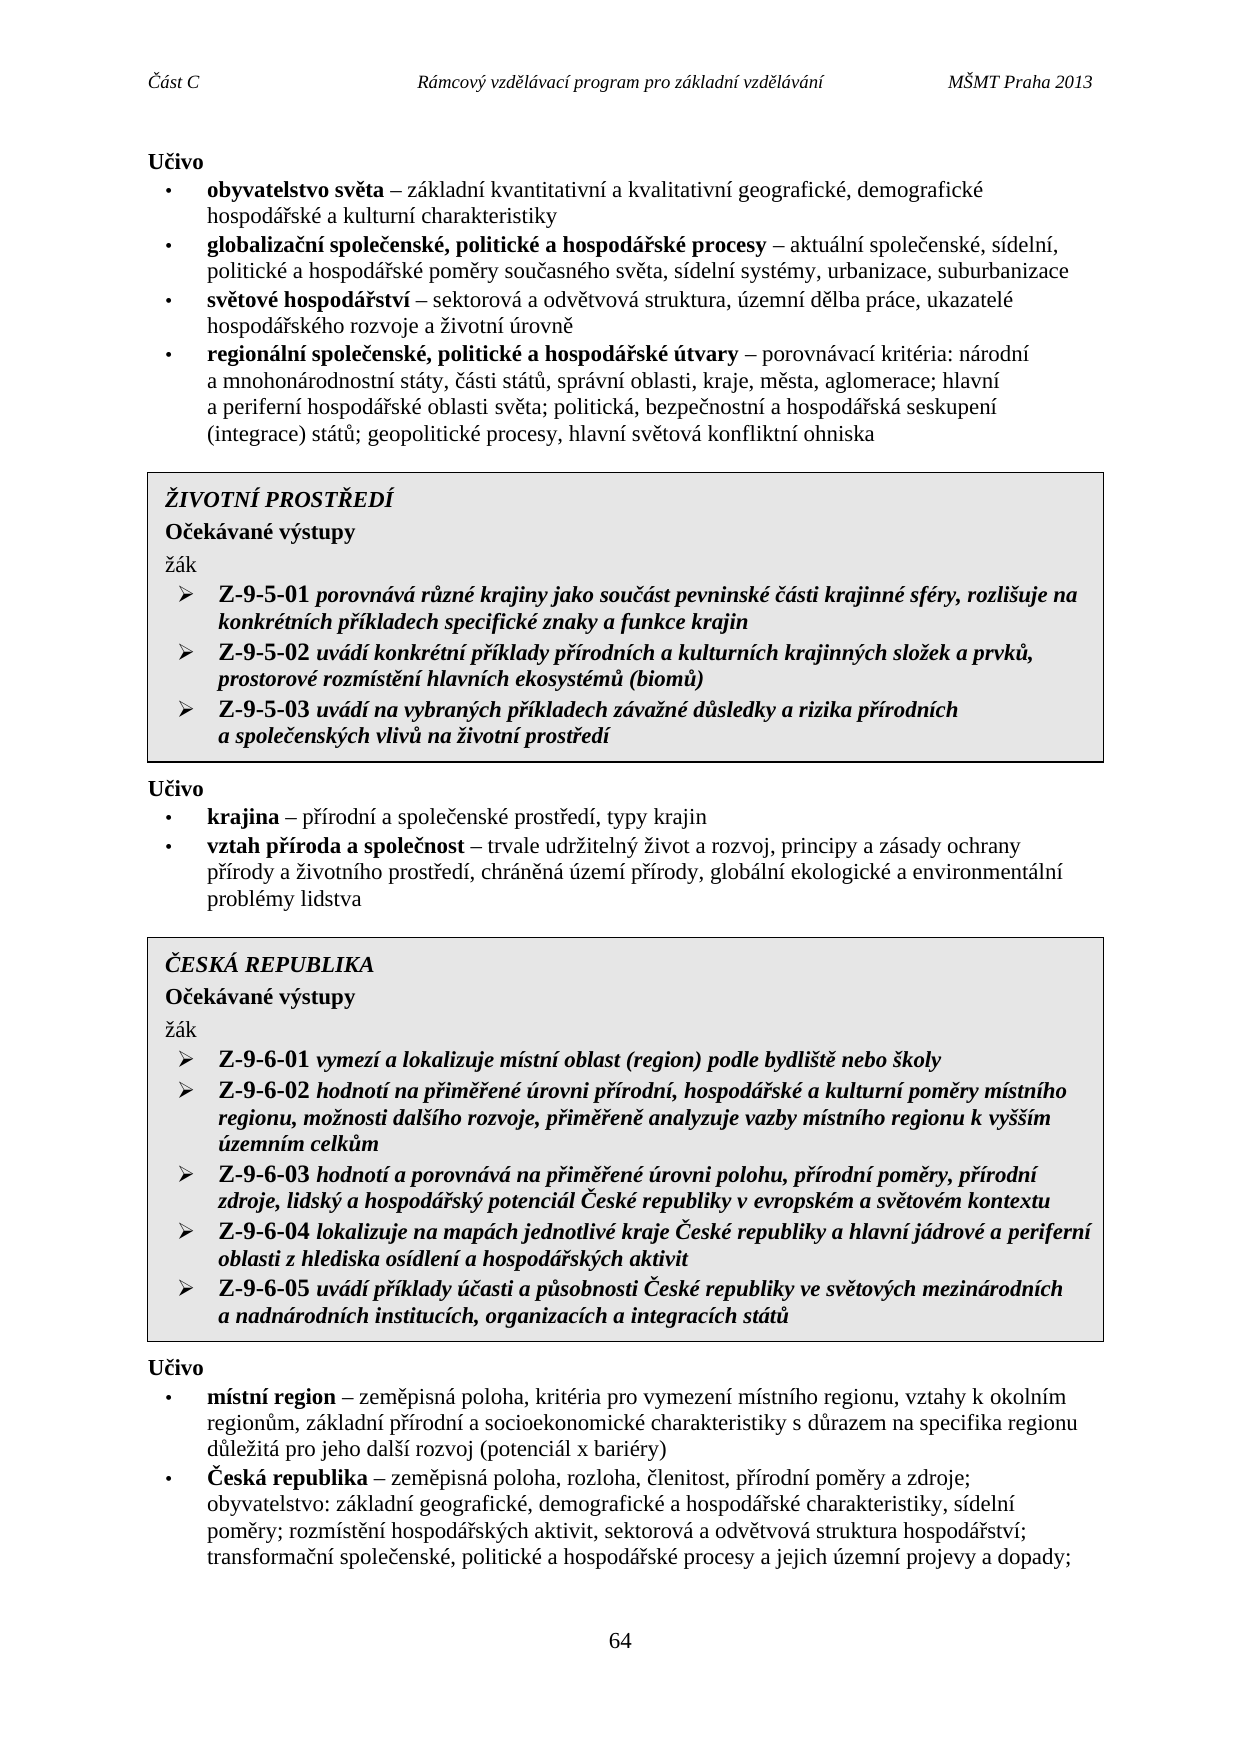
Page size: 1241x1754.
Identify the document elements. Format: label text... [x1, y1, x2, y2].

text Učivo [148, 1354, 1092, 1381]
text světové hospodářství – sektorová a odvětvová struktura, územní dělba práce, ukazatelé hospodářského rozvoje a životní úrovně [165, 286, 1081, 338]
text globalizační společenské, politické a hospodářské procesy – aktuální společenské, sídelní, politické a hospodářské poměry současného světa, sídelní systémy, urbanizace, suburbanizace [165, 231, 1081, 284]
table_header ŽIVOTNÍ PROSTŘEDÍ Očekávané výstupy žák Z-9-5-01 porovnává různé krajiny jako součást pevninské části krajinné sféry, rozlišuje na konkrétních příkladech specifické znaky a funkce krajin Z-9-5-02 uvádí konkrétní příklady přírodních a kulturních krajinných složek a prvků, prostorové rozmístění hlavních ekosystémů (biomů) Z-9-5-03 uvádí na vybraných příkladech závažné důsledky a rizika přírodních a společenských vlivů na životní prostředí [148, 473, 1103, 761]
text Učivo [148, 148, 1092, 174]
text místní region – zeměpisná poloha, kritéria pro vymezení místního regionu, vztahy k okolním regionům, základní přírodní a socioekonomické charakteristiky s důrazem na specifika regionu důležitá pro jeho další rozvoj (potenciál x bariéry) [165, 1383, 1081, 1462]
text obyvatelstvo světa – základní kvantitativní a kvalitativní geografické, demografické hospodářské a kulturní charakteristiky [165, 176, 1081, 229]
text vztah příroda a společnost – trvale udržitelný život a rozvoj, principy a zásady ochrany přírody a životního prostředí, chráněná území přírody, globální ekologické a environmentální problémy lidstva [165, 832, 1081, 911]
table_header ČESKÁ REPUBLIKA Očekávané výstupy žák Z-9-6-01 vymezí a lokalizuje místní oblast (region) podle bydliště nebo školy Z-9-6-02 hodnotí na přiměřené úrovni přírodní, hospodářské a kulturní poměry místního regionu, možnosti dalšího rozvoje, přiměřeně analyzuje vazby místního regionu k vyšším územním celkům Z-9-6-03 hodnotí a porovnává na přiměřené úrovni polohu, přírodní poměry, přírodní zdroje, lidský a hospodářský potenciál České republiky v evropském a světovém kontextu Z-9-6-04 lokalizuje na mapách jednotlivé kraje České republiky a hlavní jádrové a periferní oblasti z hlediska osídlení a hospodářských aktivit Z-9-6-05 uvádí příklady účasti a působnosti České republiky ve světových mezinárodních a nadnárodních institucích, organizacích a integracích států [148, 938, 1103, 1341]
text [165, 1464, 1081, 1569]
text krajina – přírodní a společenské prostředí, typy krajin [165, 803, 1081, 830]
text regionální společenské, politické a hospodářské útvary – porovnávací kritéria: národní a mnohonárodnostní státy, části států, správní oblasti, kraje, města, aglomerace; hlavní a periferní hospodářské oblasti světa; politická, bezpečnostní a hospodářská seskupení (integrace) států; geopolitické procesy, hlavní světová konfliktní ohniska [165, 341, 1081, 446]
text Učivo [148, 775, 1092, 801]
